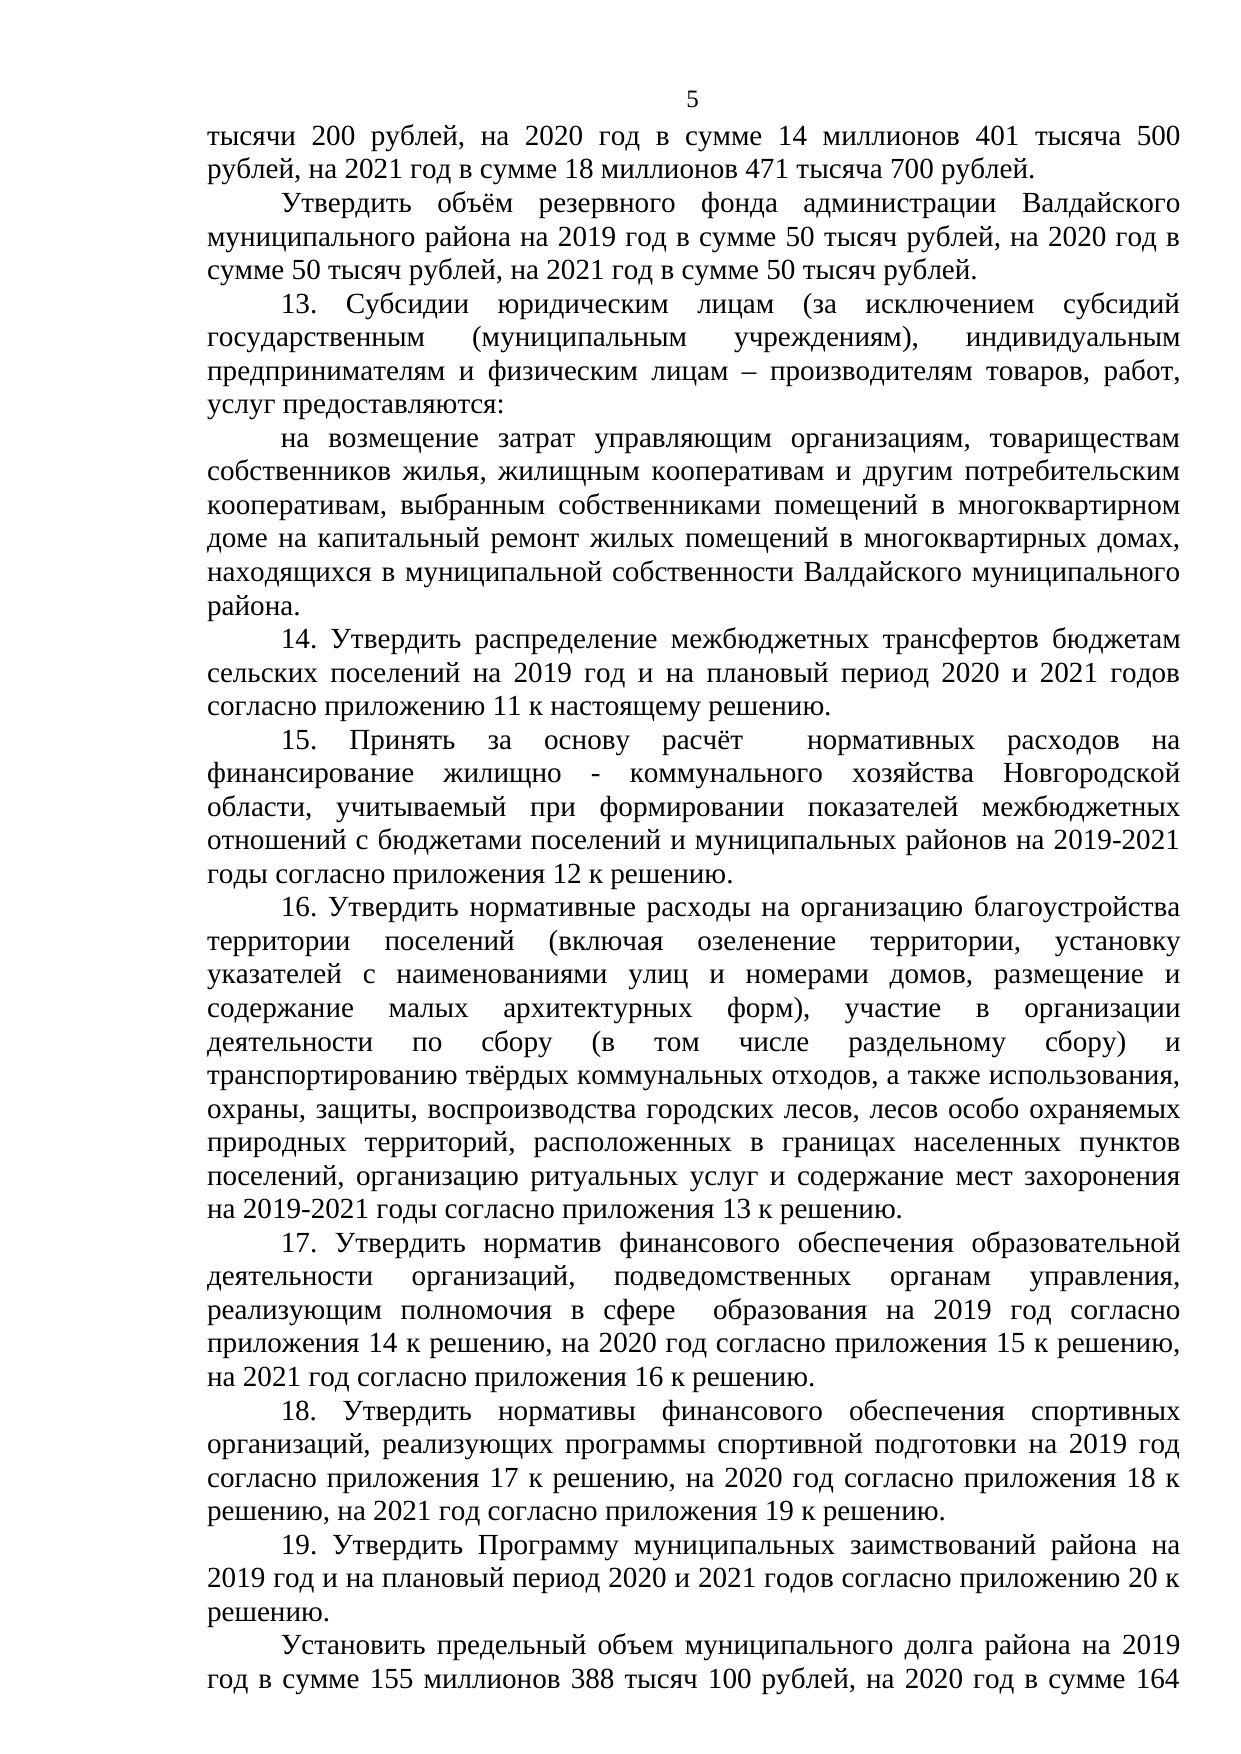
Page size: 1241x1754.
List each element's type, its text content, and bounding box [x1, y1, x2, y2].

text 14. Утвердить распределение межбюджетных трансфертов бюджетам сельских поселений на 2019 год и на плановый период 2020 и 2021 годов согласно приложению 11 к настоящему решению. [207, 621, 1181, 722]
text Утвердить объём резервного фонда администрации Валдайского муниципального района на 2019 год в сумме 50 тысяч рублей, на 2020 год в сумме 50 тысяч рублей, на 2021 год в сумме 50 тысяч рублей. [207, 185, 1181, 286]
text 15. Принять за основу расчёт нормативных расходов на финансирование жилищно - коммунального хозяйства Новгородской области, учитываемый при формировании показателей межбюджетных отношений с бюджетами поселений и муниципальных районов на 2019-2021 годы согласно приложения 12 к решению. [207, 722, 1181, 889]
text 17. Утвердить норматив финансового обеспечения образовательной деятельности организаций, подведомственных органам управления, реализующим полномочия в сфере образования на 2019 год согласно приложения 14 к решению, на 2020 год согласно приложения 15 к решению, на 2021 год согласно приложения 16 к решению. [207, 1225, 1181, 1393]
text 13. Субсидии юридическим лицам (за исключением субсидий государственным (муниципальным учреждениям), индивидуальным предпринимателям и физическим лицам – производителям товаров, работ, услуг предоставляются: [207, 286, 1181, 420]
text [207, 1627, 1181, 1694]
text 18. Утвердить нормативы финансового обеспечения спортивных организаций, реализующих программы спортивной подготовки на 2019 год согласно приложения 17 к решению, на 2020 год согласно приложения 18 к решению, на 2021 год согласно приложения 19 к решению. [207, 1393, 1181, 1527]
text 16. Утвердить нормативные расходы на организацию благоустройства территории поселений (включая озеленение территории, установку указателей с наименованиями улиц и номерами домов, размещение и содержание малых архитектурных форм), участие в организации деятельности по сбору (в том числе раздельному сбору) и транспортированию твёрдых коммунальных отходов, а также использования, охраны, защиты, воспроизводства городских лесов, лесов особо охраняемых природных территорий, расположенных в границах населенных пунктов поселений, организацию ритуальных услуг и содержание мест захоронения на 2019-2021 годы согласно приложения 13 к решению. [207, 889, 1181, 1225]
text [207, 118, 1181, 185]
text 19. Утвердить Программу муниципальных заимствований района на 2019 год и на плановый период 2020 и 2021 годов согласно приложению 20 к решению. [207, 1527, 1181, 1627]
text на возмещение затрат управляющим организациям, товариществам собственников жилья, жилищным кооперативам и другим потребительским кооперативам, выбранным собственниками помещений в многоквартирном доме на капитальный ремонт жилых помещений в многоквартирных домах, находящихся в муниципальной собственности Валдайского муниципального района. [207, 420, 1181, 621]
